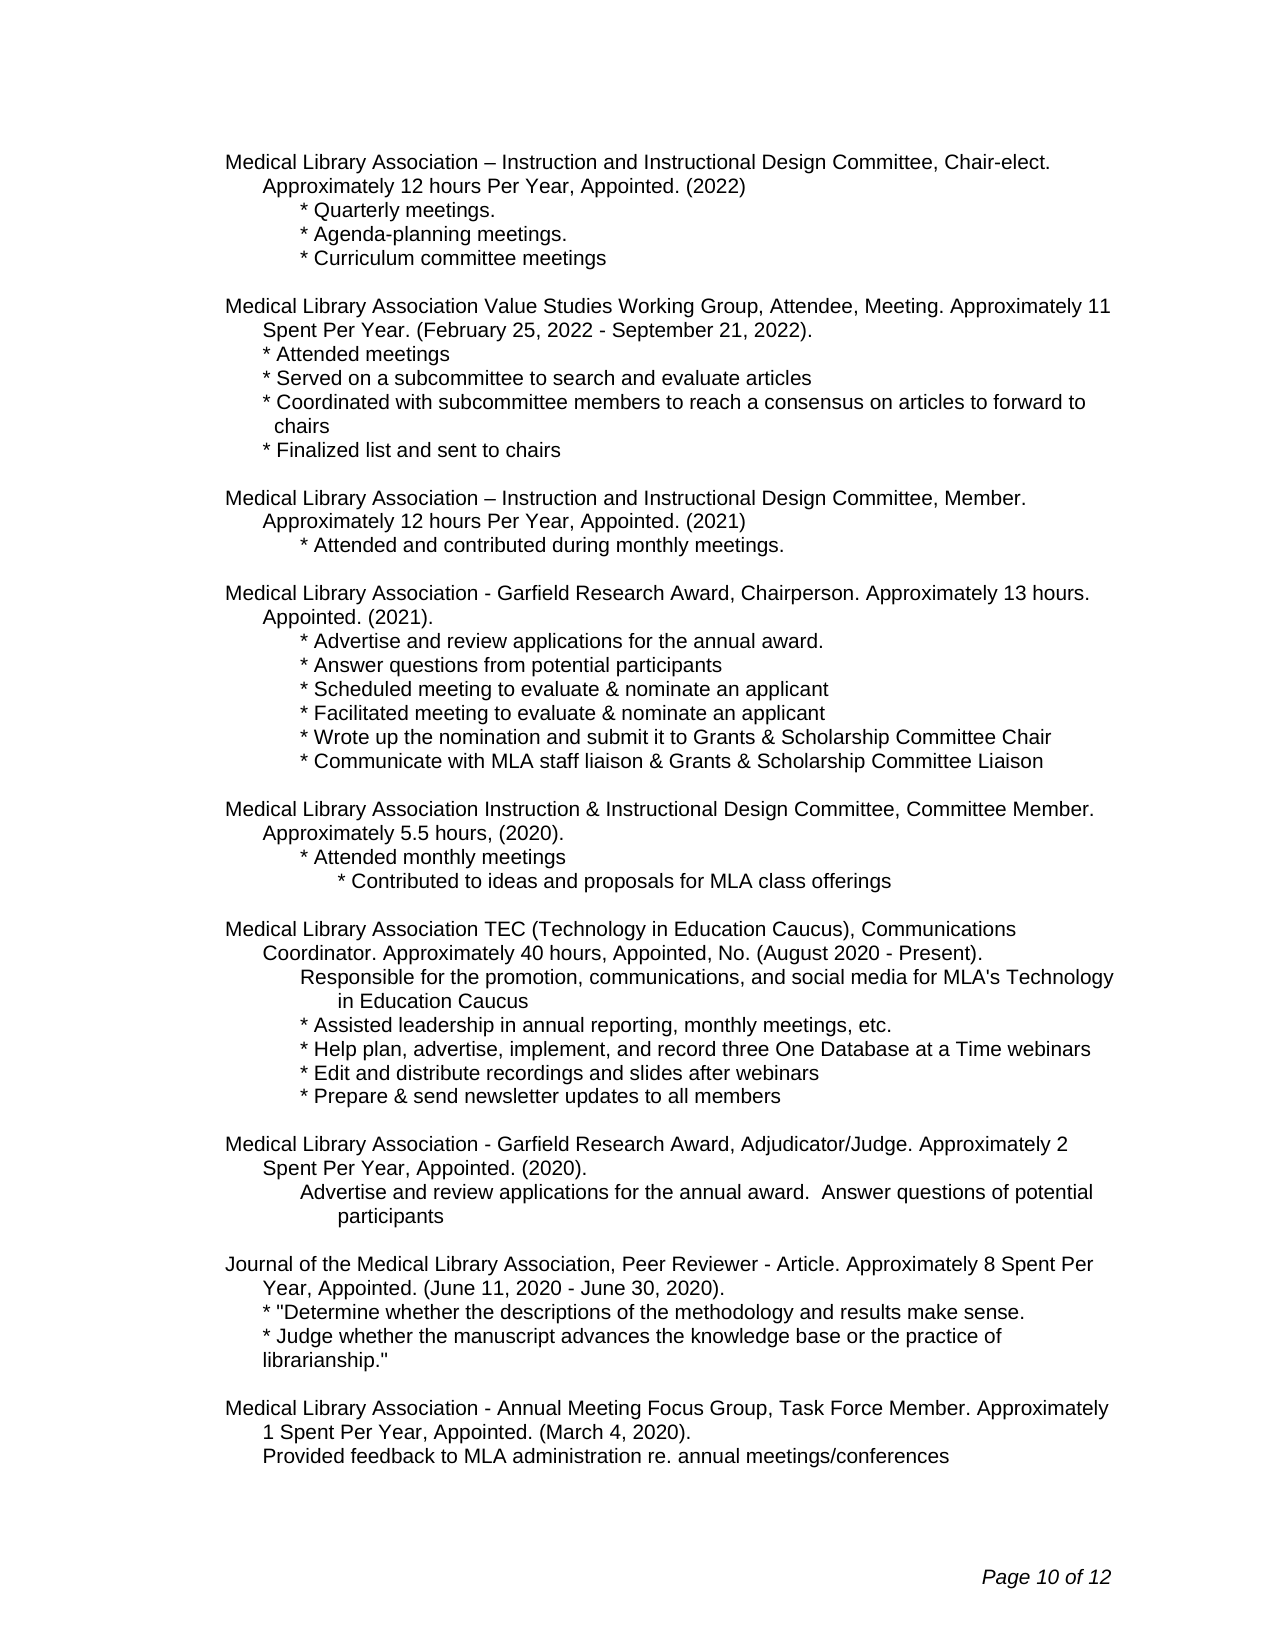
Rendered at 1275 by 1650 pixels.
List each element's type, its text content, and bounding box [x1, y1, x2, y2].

text Journal of the Medical Library Association, Peer Reviewer - Article. Approximately 8 Spent Per Year, Appointed. (June 11, 2020 - June 30, 2020). [225, 1252, 1125, 1300]
text * Edit and distribute recordings and slides after webinars [300, 1060, 1125, 1084]
text * Curriculum committee meetings [150, 246, 1125, 270]
text * Attended monthly meetings * Contributed to ideas and proposals for MLA class offerings [300, 845, 1125, 893]
text Advertise and review applications for the annual award. Answer questions of potential participants [300, 1180, 1125, 1228]
text * Quarterly meetings. [150, 198, 1125, 222]
text * Prepare & send newsletter updates to all members [300, 1084, 1125, 1108]
text Medical Library Association - Garfield Research Award, Chairperson. Approximately 13 hours. Appointed. (2021). [225, 581, 1125, 629]
text * Answer questions from potential participants [300, 653, 1125, 677]
text Medical Library Association – Instruction and Instructional Design Committee, Chair-elect. Approximately 12 hours Per Year, Appointed. (2022) [225, 150, 1125, 198]
text chairs * Finalized list and sent to chairs [262, 413, 1125, 461]
text * Judge whether the manuscript advances the knowledge base or the practice of librarianship." [262, 1324, 1125, 1396]
text * Assisted leadership in annual reporting, monthly meetings, etc. [300, 1012, 1125, 1036]
text * Agenda-planning meetings. [150, 222, 1125, 246]
text * Wrote up the nomination and submit it to Grants & Scholarship Committee Chair [300, 725, 1125, 749]
text Medical Library Association Instruction & Instructional Design Committee, Committee Member. Approximately 5.5 hours, (2020). [225, 797, 1125, 845]
text * Scheduled meeting to evaluate & nominate an applicant [300, 677, 1125, 701]
text * Attended meetings * Served on a subcommittee to search and evaluate articles * Coordinated with subcommittee members to reach a consensus on articles to forward to [262, 342, 1125, 413]
text * Attended and contributed during monthly meetings. [150, 533, 1125, 557]
text * "Determine whether the descriptions of the methodology and results make sense. [262, 1300, 1125, 1324]
text Medical Library Association Value Studies Working Group, Attendee, Meeting. Approximately 11 Spent Per Year. (February 25, 2022 - September 21, 2022). [225, 294, 1125, 342]
text * Communicate with MLA staff liaison & Grants & Scholarship Committee Liaison [300, 749, 1125, 773]
text Medical Library Association – Instruction and Instructional Design Committee, Member. Approximately 12 hours Per Year, Appointed. (2021) [225, 485, 1125, 533]
text * Help plan, advertise, implement, and record three One Database at a Time webinars [300, 1036, 1125, 1060]
text * Advertise and review applications for the annual award. [300, 629, 1125, 653]
text * Facilitated meeting to evaluate & nominate an applicant [300, 701, 1125, 725]
text Medical Library Association - Annual Meeting Focus Group, Task Force Member. Approximately 1 Spent Per Year, Appointed. (March 4, 2020). [225, 1396, 1125, 1444]
text Medical Library Association TEC (Technology in Education Caucus), Communications Coordinator. Approximately 40 hours, Appointed, No. (August 2020 - Present). [225, 917, 1125, 964]
text Responsible for the promotion, communications, and social media for MLA's Technology in Education Caucus [300, 964, 1125, 1012]
text Provided feedback to MLA administration re. annual meetings/conferences [262, 1444, 1125, 1468]
text Medical Library Association - Garfield Research Award, Adjudicator/Judge. Approximately 2 Spent Per Year, Appointed. (2020). [225, 1132, 1125, 1180]
